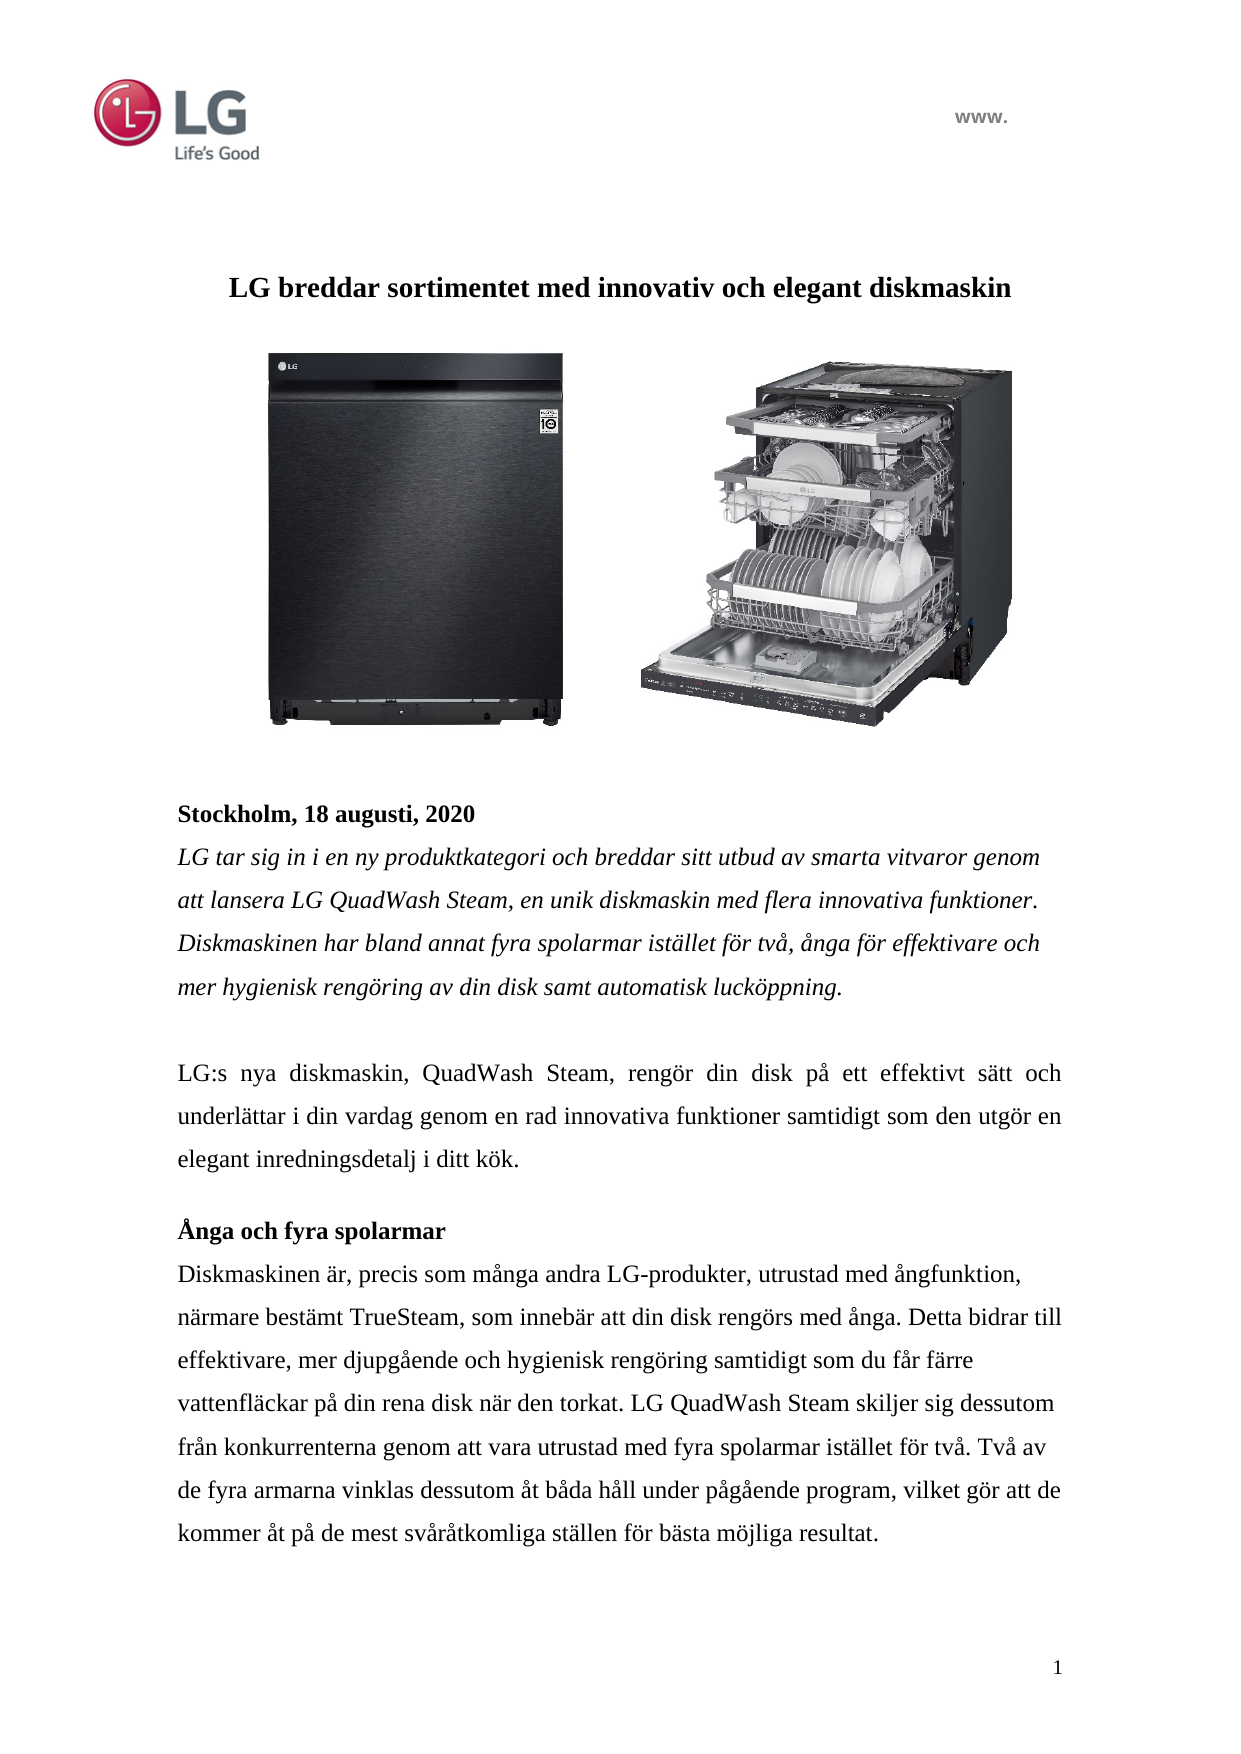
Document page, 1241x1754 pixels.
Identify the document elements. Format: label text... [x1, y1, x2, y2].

text Ånga och fyra spolarmar Diskmaskinen är, precis som många andra LG-produkter, utrustad med ångfunktion, närmare bestämt TrueSteam, som innebär att din disk rengörs med ånga. Detta bidrar till effektivare, mer djupgående och hygienisk rengöring samtidigt som du får färre vattenfläckar på din rena disk när den torkat. LG QuadWash Steam skiljer sig dessutom från konkurrenterna genom att vara utrustad med fyra spolarmar istället för två. Två av de fyra armarna vinklas dessutom åt båda håll under pågående program, vilket gör att de kommer åt på de mest svåråtkomliga ställen för bästa möjliga resultat. [177, 1216, 1063, 1547]
text LG:s nya diskmaskin, QuadWash Steam, rengör din disk på ett effektivt sätt och underlättar i din vardag genom en rad innovativa funktioner samtidigt som den utgör en elegant inredningsdetalj i ditt kök. [177, 1058, 1063, 1173]
text LG tar sig in i en ny produktkategori och breddar sitt utbud av smarta vitvaror genom att lansera LG QuadWash Steam, en unik diskmaskin med flera innovativa funktioner. Diskmaskinen har bland annat fyra spolarmar istället för två, ånga för effektivare och mer hygienisk rengöring av din disk samt automatisk lucköppning. [177, 842, 1063, 1000]
picture [624, 338, 1028, 742]
text Stockholm, 18 augusti, 2020 [177, 756, 1063, 828]
text LG breddar sortimentet med innovativ och elegant diskmaskin [177, 270, 1063, 303]
picture [213, 336, 618, 742]
picture [89, 76, 271, 164]
